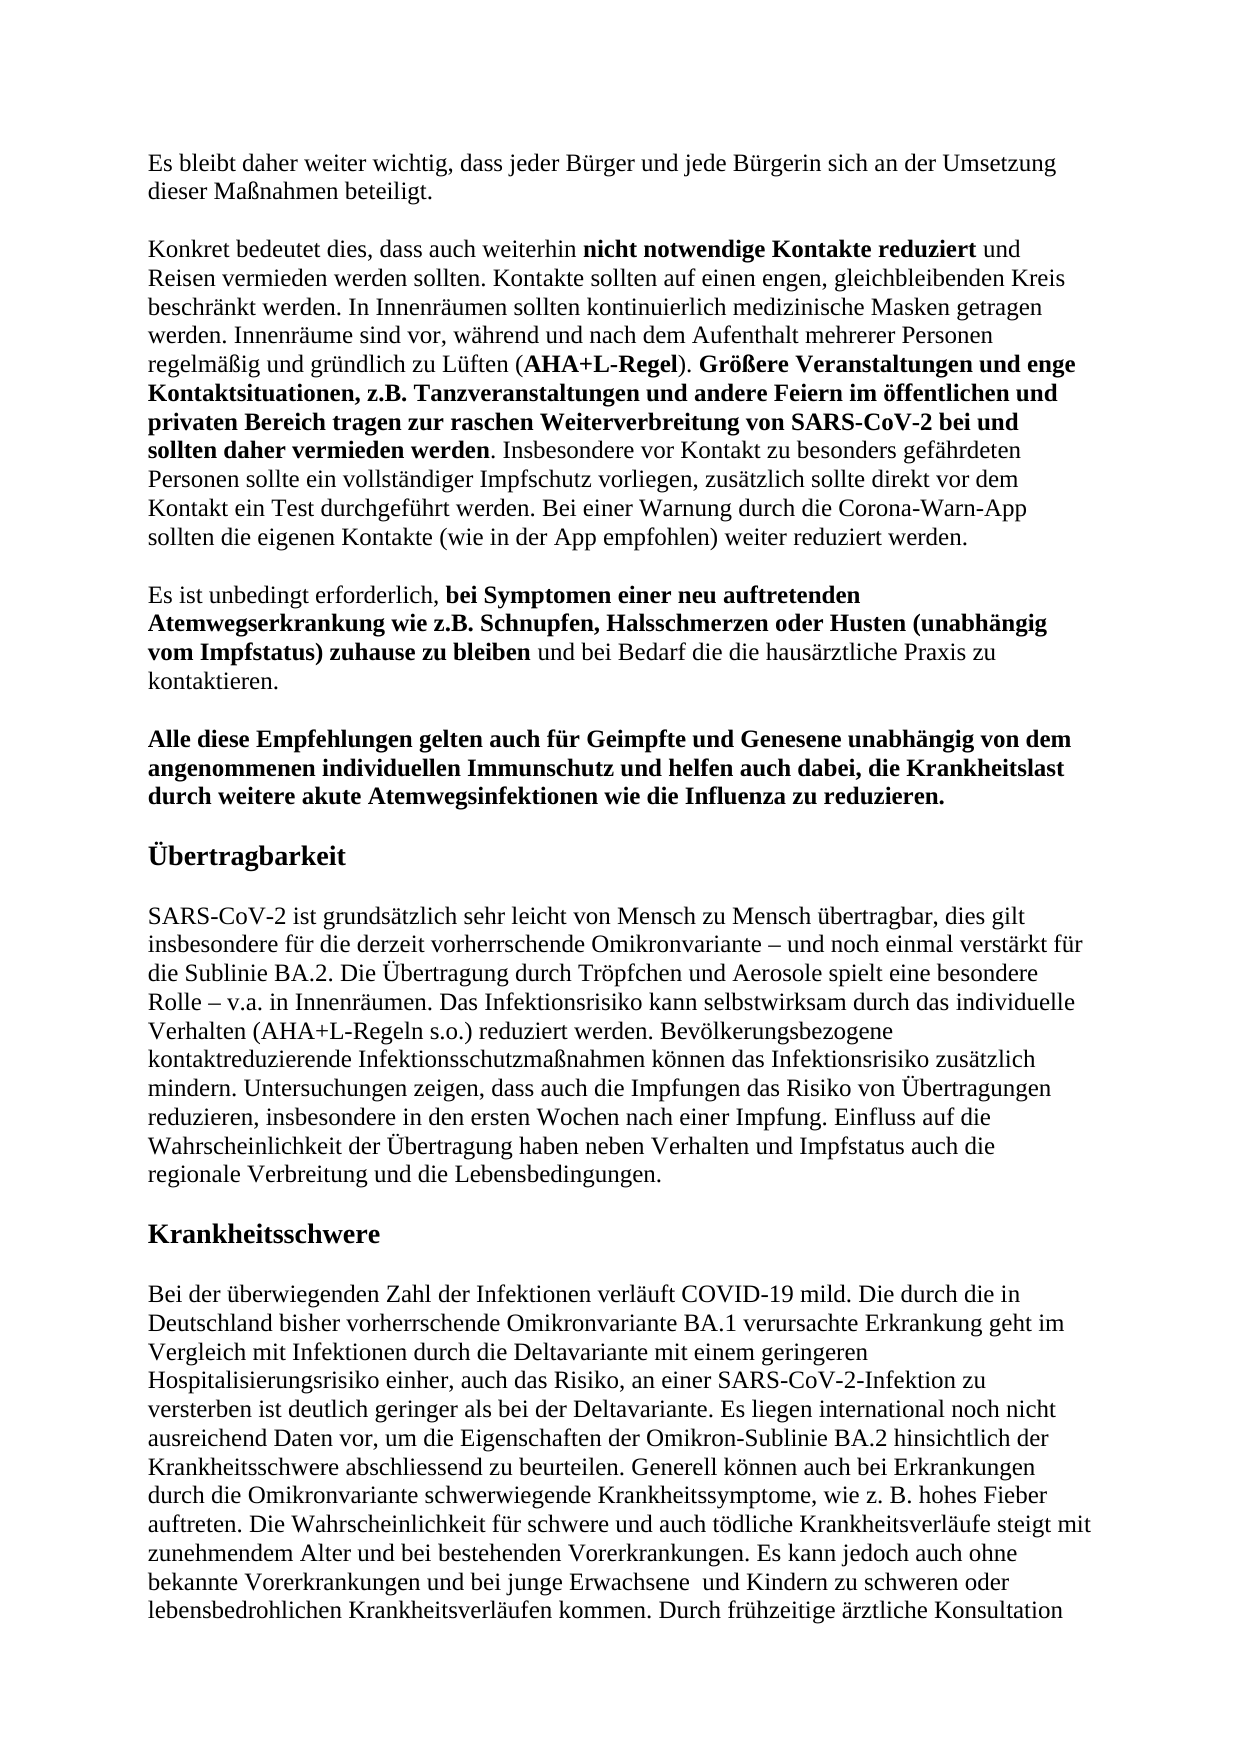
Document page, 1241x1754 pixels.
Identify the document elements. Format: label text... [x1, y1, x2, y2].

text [148, 1279, 1093, 1624]
text Übertragbarkeit [148, 839, 1093, 872]
text Es ist unbedingt erforderlich, bei Symptomen einer neu auftretenden Atemwegserkrankung wie z.B. Schnupfen, Halsschmerzen oder Husten (unabhängig vom Impfstatus) zuhause zu bleiben und bei Bedarf die die hausärztliche Praxis zu kontaktieren. [148, 580, 1093, 695]
text Alle diese Empfehlungen gelten auch für Geimpfte und Genesene unabhängig von dem angenommenen individuellen Immunschutz und helfen auch dabei, die Krankheitslast durch weitere akute Atemwegsinfektionen wie die Influenza zu reduzieren. [148, 724, 1093, 810]
text SARS-CoV-2 ist grundsätzlich sehr leicht von Mensch zu Mensch übertragbar, dies gilt insbesondere für die derzeit vorherrschende Omikronvariante – und noch einmal verstärkt für die Sublinie BA.2. Die Übertragung durch Tröpfchen und Aerosole spielt eine besondere Rolle – v.a. in Innenräumen. Das Infektionsrisiko kann selbstwirksam durch das individuelle Verhalten (AHA+L-Regeln s.o.) reduziert werden. Bevölkerungsbezogene kontaktreduzierende Infektionsschutzmaßnahmen können das Infektionsrisiko zusätzlich mindern. Untersuchungen zeigen, dass auch die Impfungen das Risiko von Übertragungen reduzieren, insbesondere in den ersten Wochen nach einer Impfung. Einfluss auf die Wahrscheinlichkeit der Übertragung haben neben Verhalten und Impfstatus auch die regionale Verbreitung und die Lebensbedingungen. [148, 901, 1093, 1188]
text Es bleibt daher weiter wichtig, dass jeder Bürger und jede Bürgerin sich an der Umsetzung dieser Maßnahmen beteiligt. [148, 148, 1093, 205]
text Krankheitsschwere [148, 1217, 1093, 1250]
text Konkret bedeutet dies, dass auch weiterhin nicht notwendige Kontakte reduziert und Reisen vermieden werden sollten. Kontakte sollten auf einen engen, gleichbleibenden Kreis beschränkt werden. In Innenräumen sollten kontinuierlich medizinische Masken getragen werden. Innenräume sind vor, während und nach dem Aufenthalt mehrerer Personen regelmäßig und gründlich zu Lüften (AHA+L-Regel). Größere Veranstaltungen und enge Kontaktsituationen, z.B. Tanzveranstaltungen und andere Feiern im öffentlichen und privaten Bereich tragen zur raschen Weiterverbreitung von SARS-CoV-2 bei und sollten daher vermieden werden. Insbesondere vor Kontakt zu besonders gefährdeten Personen sollte ein vollständiger Impfschutz vorliegen, zusätzlich sollte direkt vor dem Kontakt ein Test durchgeführt werden. Bei einer Warnung durch die Corona-Warn-App sollten die eigenen Kontakte (wie in der App empfohlen) weiter reduziert werden. [148, 234, 1093, 551]
